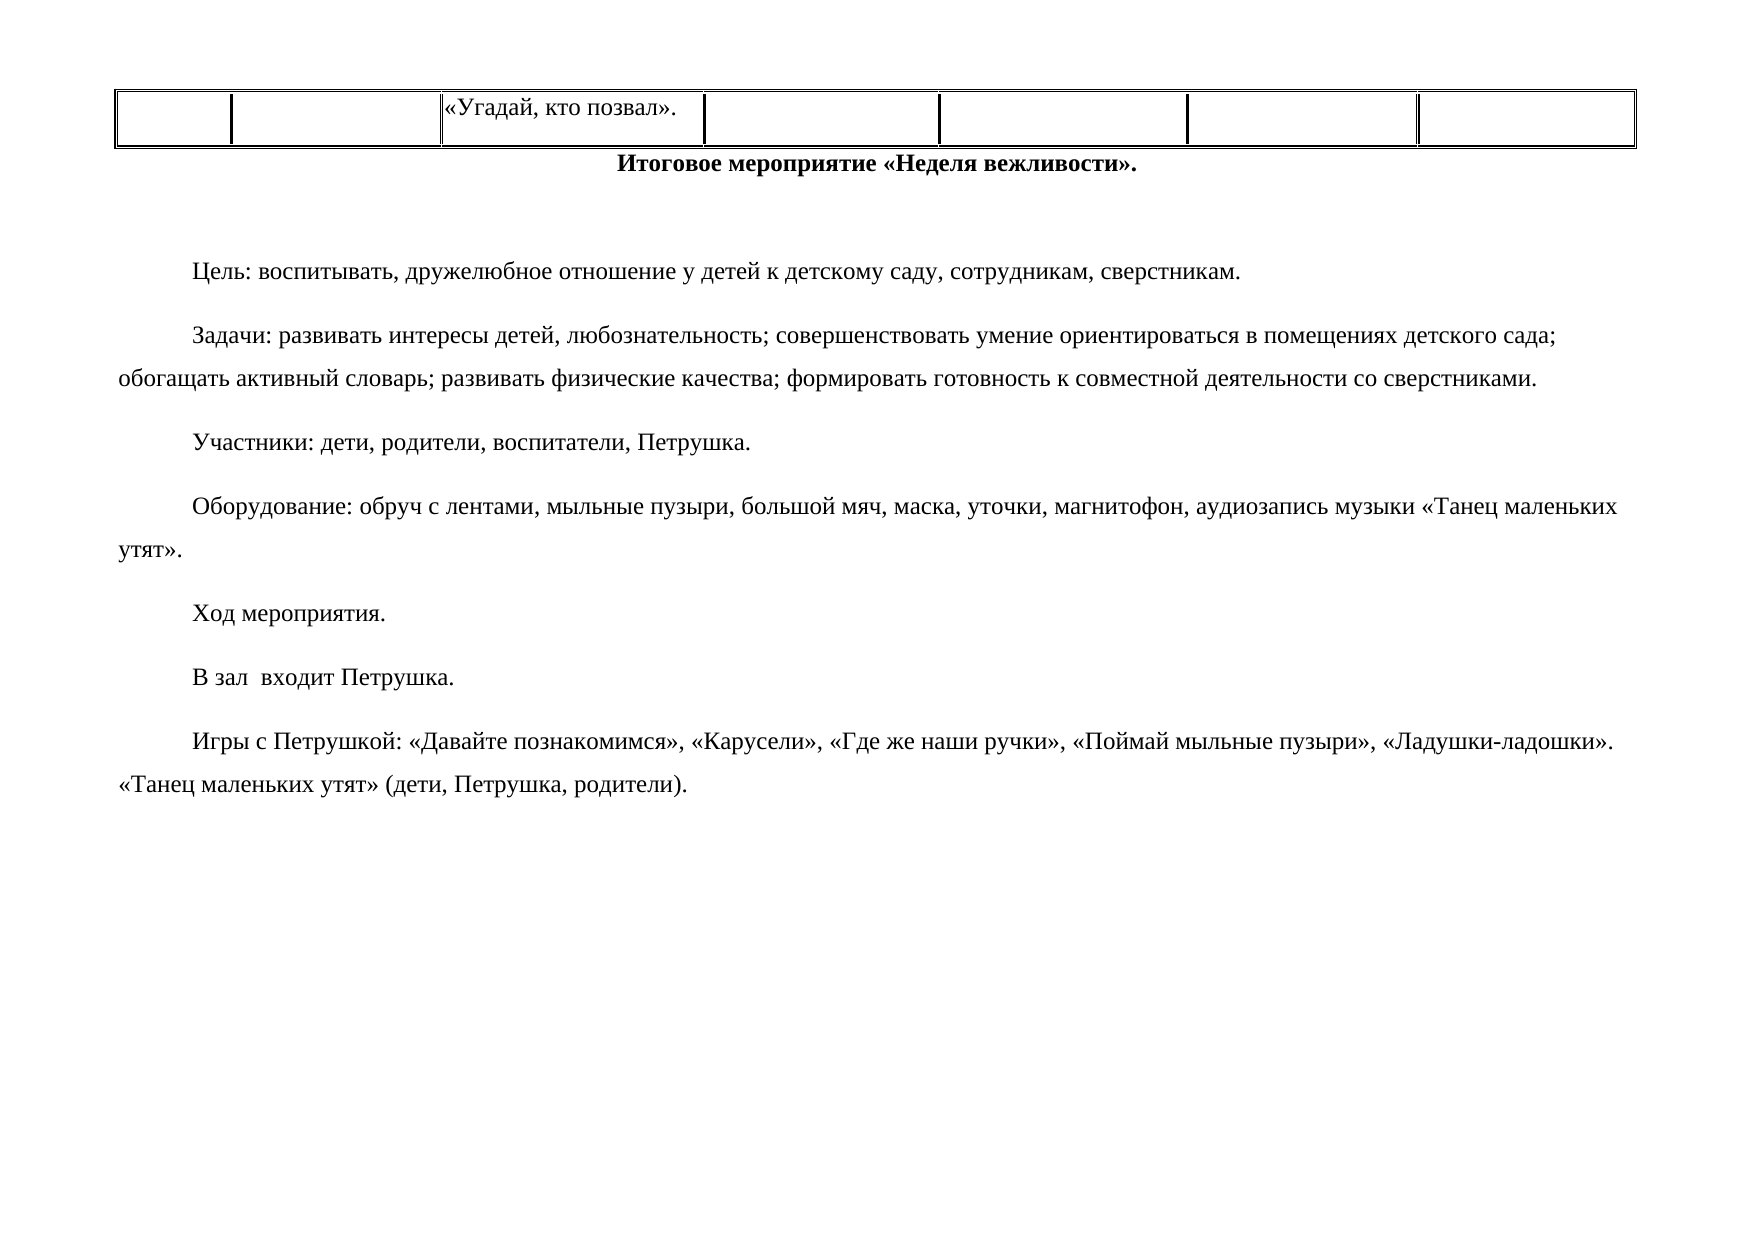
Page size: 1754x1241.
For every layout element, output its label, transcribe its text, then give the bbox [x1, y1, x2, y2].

text Цель: воспитывать, дружелюбное отношение у детей к детскому саду, сотрудникам, сверстникам. [118, 256, 1636, 285]
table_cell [704, 90, 939, 145]
text Оборудование: обруч с лентами, мыльные пузыри, большой мяч, маска, уточки, магнитофон, аудиозапись музыки «Танец маленьких утят». [118, 491, 1636, 563]
text Задачи: развивать интересы детей, любознательность; совершенствовать умение ориентироваться в помещениях детского сада; обогащать активный словарь; развивать физические качества; формировать готовность к совместной деятельности со сверстниками. [118, 320, 1636, 392]
text Участники: дети, родители, воспитатели, Петрушка. [118, 427, 1636, 456]
text Итоговое мероприятие «Неделя вежливости». [118, 149, 1636, 177]
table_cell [1418, 92, 1634, 145]
table_cell Пятница [118, 92, 231, 145]
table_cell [231, 92, 442, 145]
text В зал входит Петрушка. [118, 662, 1636, 691]
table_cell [1187, 90, 1418, 145]
text Игры с Петрушкой: «Давайте познакомимся», «Карусели», «Где же наши ручки», «Поймай мыльные пузыри», «Ладушки-ладошки». «Танец маленьких утят» (дети, Петрушка, родители). [118, 726, 1636, 798]
text Ход мероприятия. [118, 598, 1636, 627]
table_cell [939, 92, 1187, 145]
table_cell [442, 90, 704, 145]
